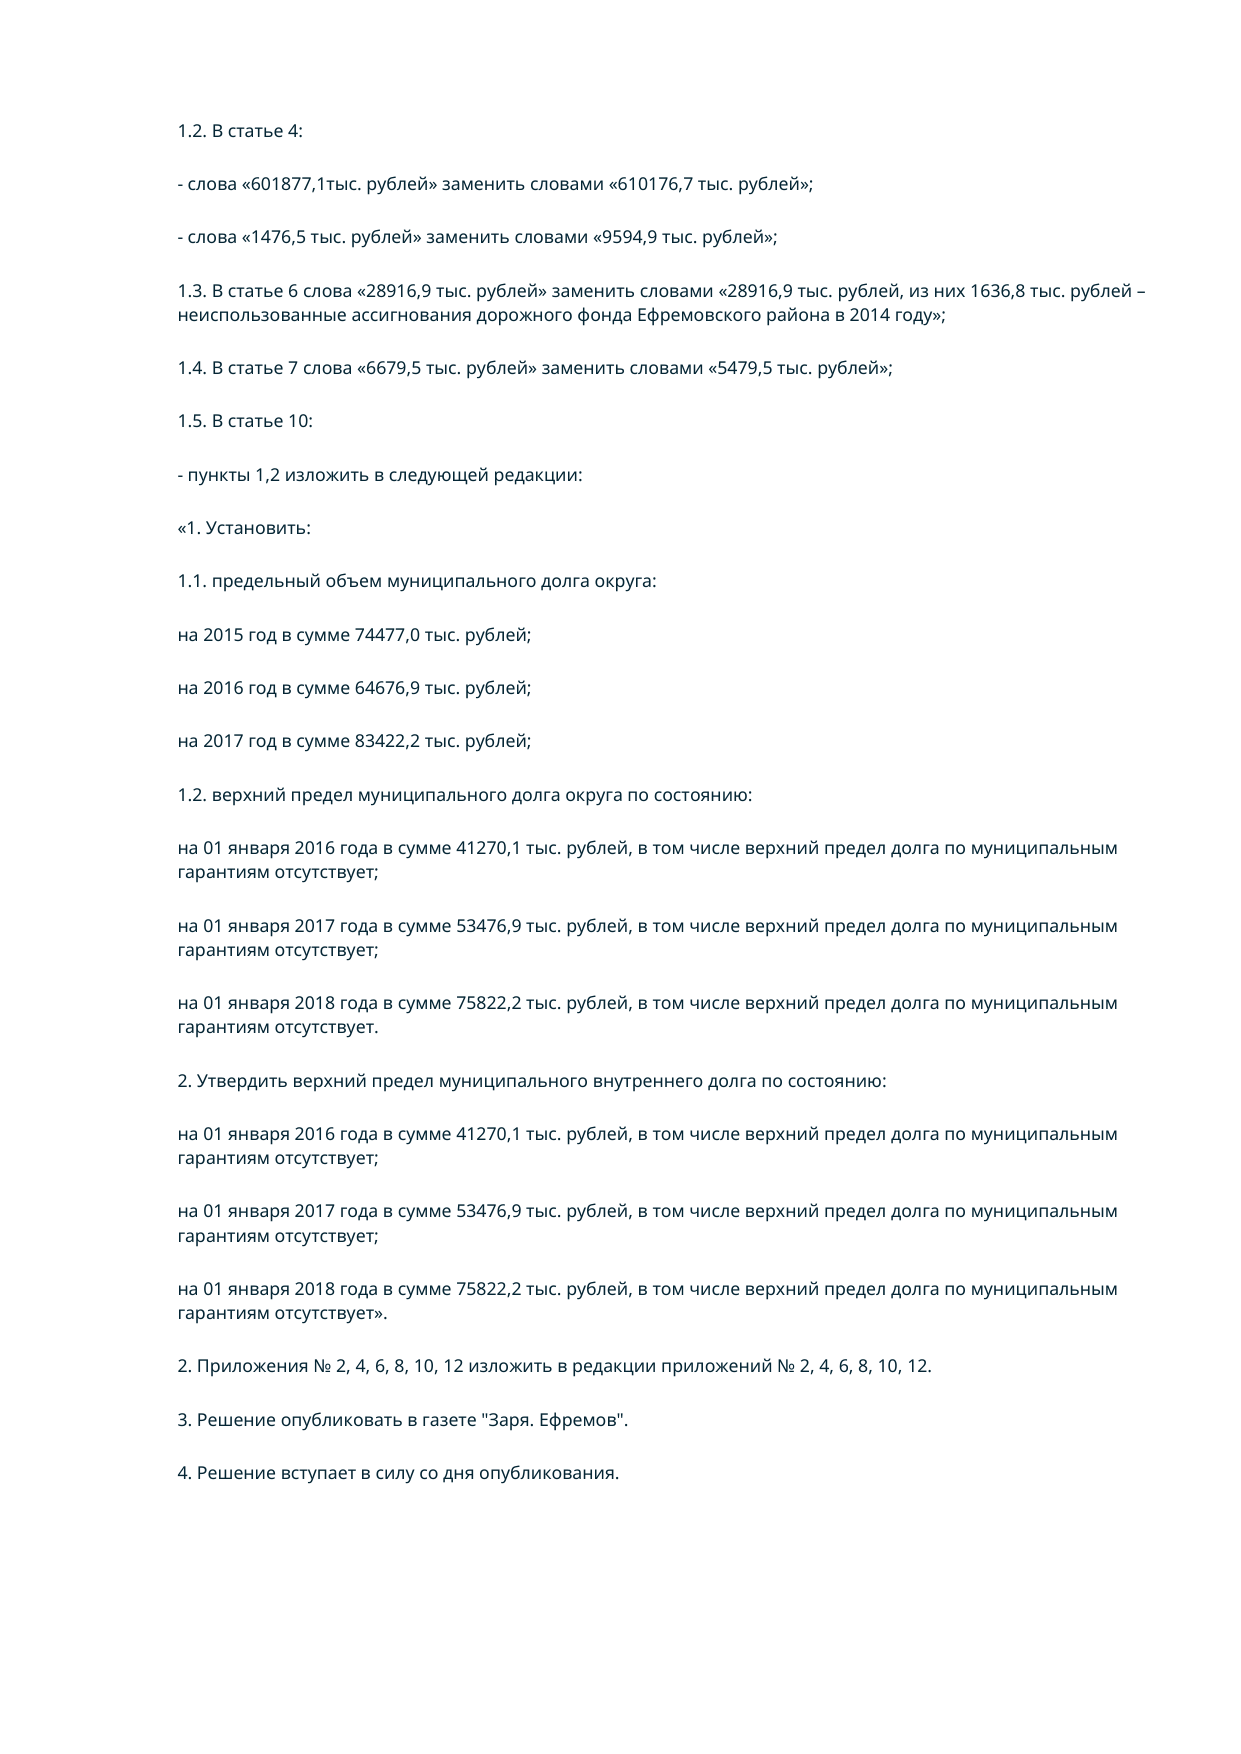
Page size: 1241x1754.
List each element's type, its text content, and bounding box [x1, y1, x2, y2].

text - слова «601877,1тыс. рублей» заменить словами «610176,7 тыс. рублей»; [177, 171, 1152, 196]
text на 2015 год в сумме 74477,0 тыс. рублей; [177, 622, 1152, 646]
text на 01 января 2018 года в сумме 75822,2 тыс. рублей, в том числе верхний предел долга по муниципальным гарантиям отсутствует. [177, 991, 1152, 1039]
text на 01 января 2016 года в сумме 41270,1 тыс. рублей, в том числе верхний предел долга по муниципальным гарантиям отсутствует; [177, 836, 1152, 884]
text на 01 января 2017 года в сумме 53476,9 тыс. рублей, в том числе верхний предел долга по муниципальным гарантиям отсутствует; [177, 913, 1152, 961]
text 2. Утвердить верхний предел муниципального внутреннего долга по состоянию: [177, 1068, 1152, 1092]
text - слова «1476,5 тыс. рублей» заменить словами «9594,9 тыс. рублей»; [177, 225, 1152, 249]
text 1.2. В статье 4: [177, 118, 1152, 142]
text 1.1. предельный объем муниципального долга округа: [177, 569, 1152, 593]
text 1.5. В статье 10: [177, 409, 1152, 433]
text «1. Установить: [177, 516, 1152, 540]
text 2. Приложения № 2, 4, 6, 8, 10, 12 изложить в редакции приложений № 2, 4, 6, 8, 10, 12. [177, 1354, 1152, 1378]
text 1.3. В статье 6 слова «28916,9 тыс. рублей» заменить словами «28916,9 тыс. рублей, из них 1636,8 тыс. рублей – неиспользованные ассигнования дорожного фонда Ефремовского района в 2014 году»; [177, 278, 1152, 326]
text на 01 января 2016 года в сумме 41270,1 тыс. рублей, в том числе верхний предел долга по муниципальным гарантиям отсутствует; [177, 1121, 1152, 1170]
text 4. Решение вступает в силу со дня опубликования. [177, 1461, 1152, 1485]
text 1.4. В статье 7 слова «6679,5 тыс. рублей» заменить словами «5479,5 тыс. рублей»; [177, 356, 1152, 380]
text на 01 января 2018 года в сумме 75822,2 тыс. рублей, в том числе верхний предел долга по муниципальным гарантиям отсутствует». [177, 1276, 1152, 1325]
text на 2016 год в сумме 64676,9 тыс. рублей; [177, 676, 1152, 700]
text 1.2. верхний предел муниципального долга округа по состоянию: [177, 782, 1152, 806]
text на 2017 год в сумме 83422,2 тыс. рублей; [177, 729, 1152, 753]
text 3. Решение опубликовать в газете "Заря. Ефремов". [177, 1407, 1152, 1431]
text - пункты 1,2 изложить в следующей редакции: [177, 462, 1152, 486]
text на 01 января 2017 года в сумме 53476,9 тыс. рублей, в том числе верхний предел долга по муниципальным гарантиям отсутствует; [177, 1199, 1152, 1247]
